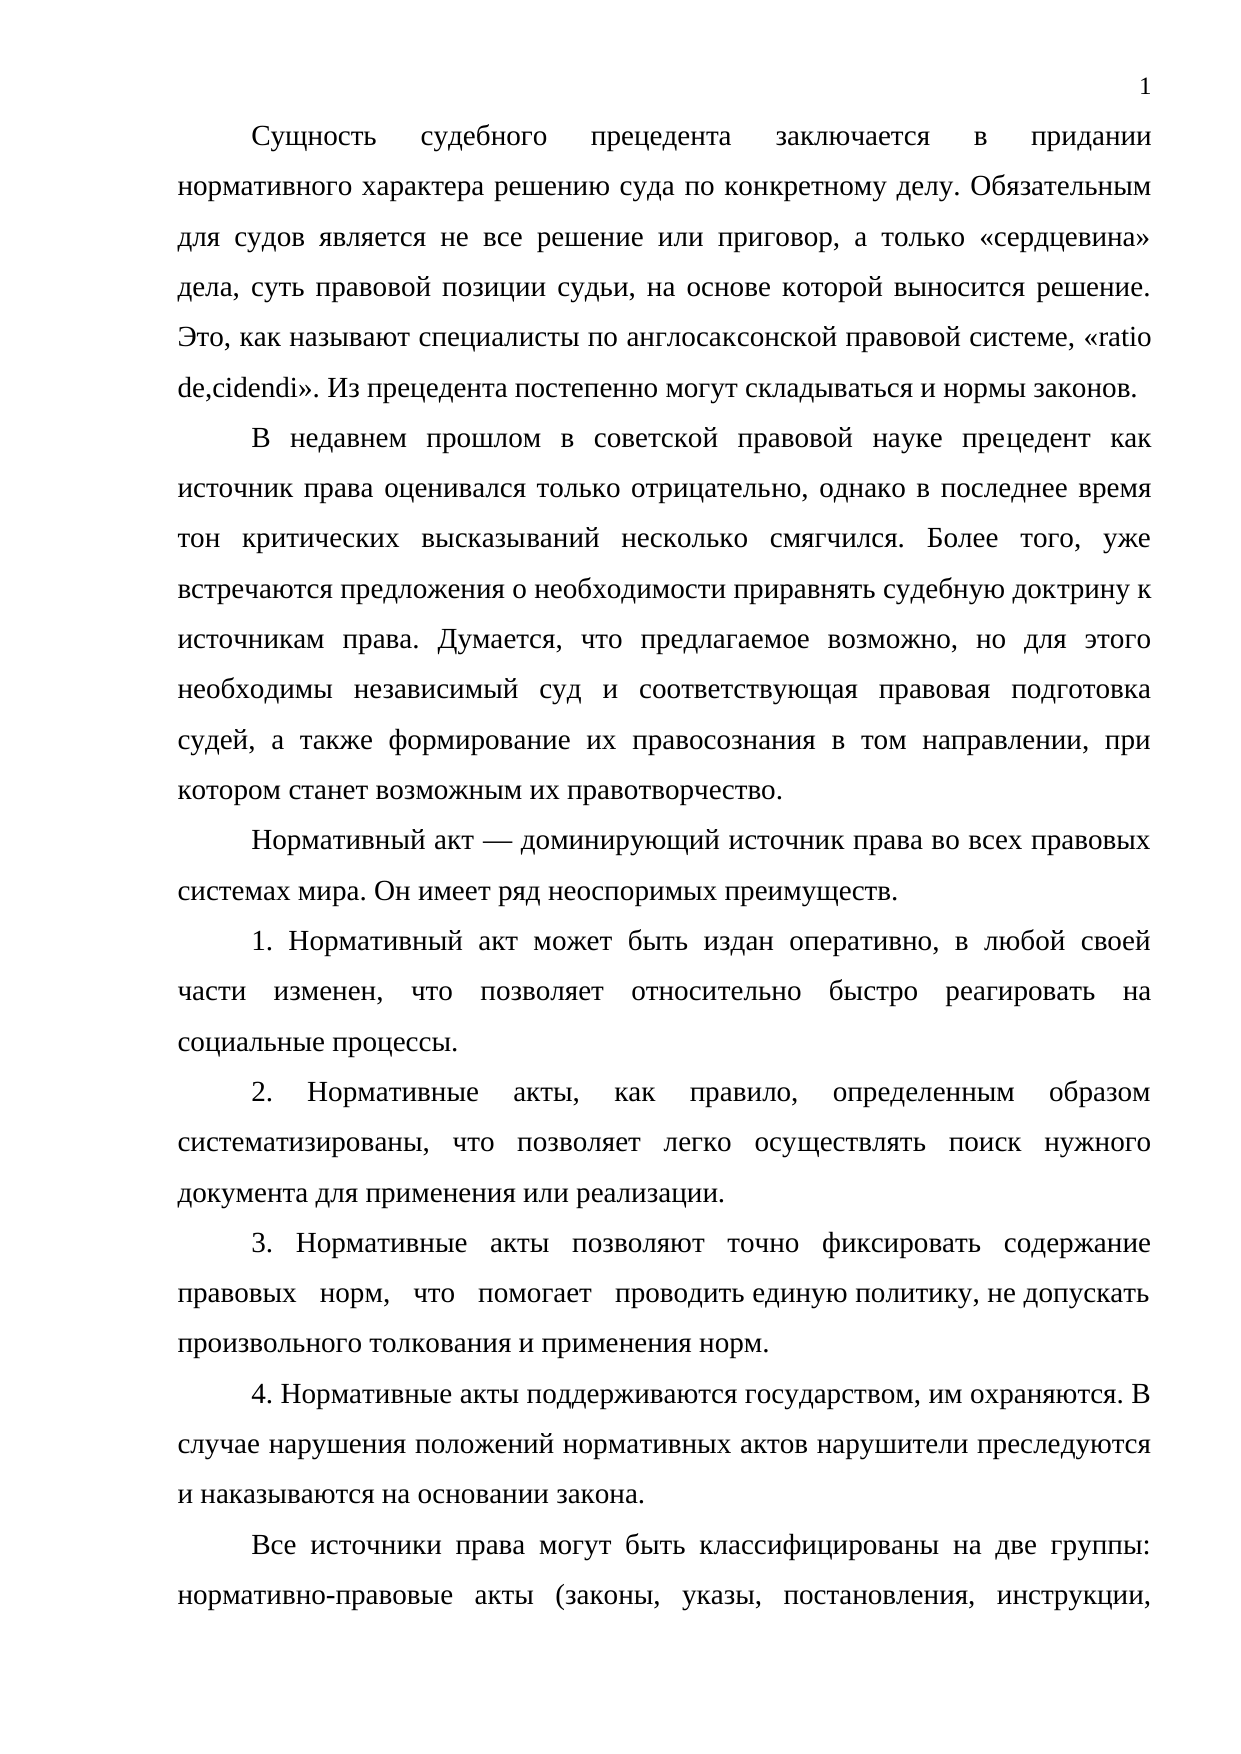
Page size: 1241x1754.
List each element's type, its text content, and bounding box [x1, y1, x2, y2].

text 2. Нормативные акты, как правило, определенным образом систематизированы, что позволяет легко осуществлять поиск нужного документа для применения или реализации. [177, 1074, 1152, 1208]
text Нормативный акт — доминирующий источник права во всех правовых системах мира. Он имеет ряд неоспоримых преимуществ. [177, 822, 1152, 906]
text В недавнем прошлом в советской правовой науке прецедент как источник права оценивался только отрицательно, однако в последнее время тон критических высказываний несколько смягчился. Более того, уже встречаются предложения о необходимости приравнять судебную доктрину к источникам права. Думается, что предлагаемое возможно, но для этого необходимы независимый суд и соответствующая правовая подготовка судей, а также формирование их правосознания в том направлении, при котором станет возможным их правотворчество. [177, 420, 1152, 806]
text 4. Нормативные акты поддерживаются государством, им охраняются. В случае нарушения положений нормативных актов нарушители преследуются и наказываются на основании закона. [177, 1376, 1152, 1510]
text 1. Нормативный акт может быть издан оперативно, в любой своей части изменен, что позволяет относительно быстро реагировать на социальные процессы. [177, 923, 1152, 1057]
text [177, 1527, 1152, 1611]
text Сущность судебного прецедента заключается в придании нормативного характера решению суда по конкретному делу. Обязательным для судов является не все решение или приговор, а только «сердцевина» дела, суть правовой позиции судьи, на основе которой выносится решение. Это, как называют специалисты по англосаксонской правовой системе, «ratio de,cidendi». Из прецедента постепенно могут складываться и нормы законов. [177, 118, 1152, 403]
text 3. Нормативные акты позволяют точно фиксировать содержание правовых норм, что помогает проводить единую политику, не допускать произвольного толкования и применения норм. [177, 1225, 1152, 1359]
